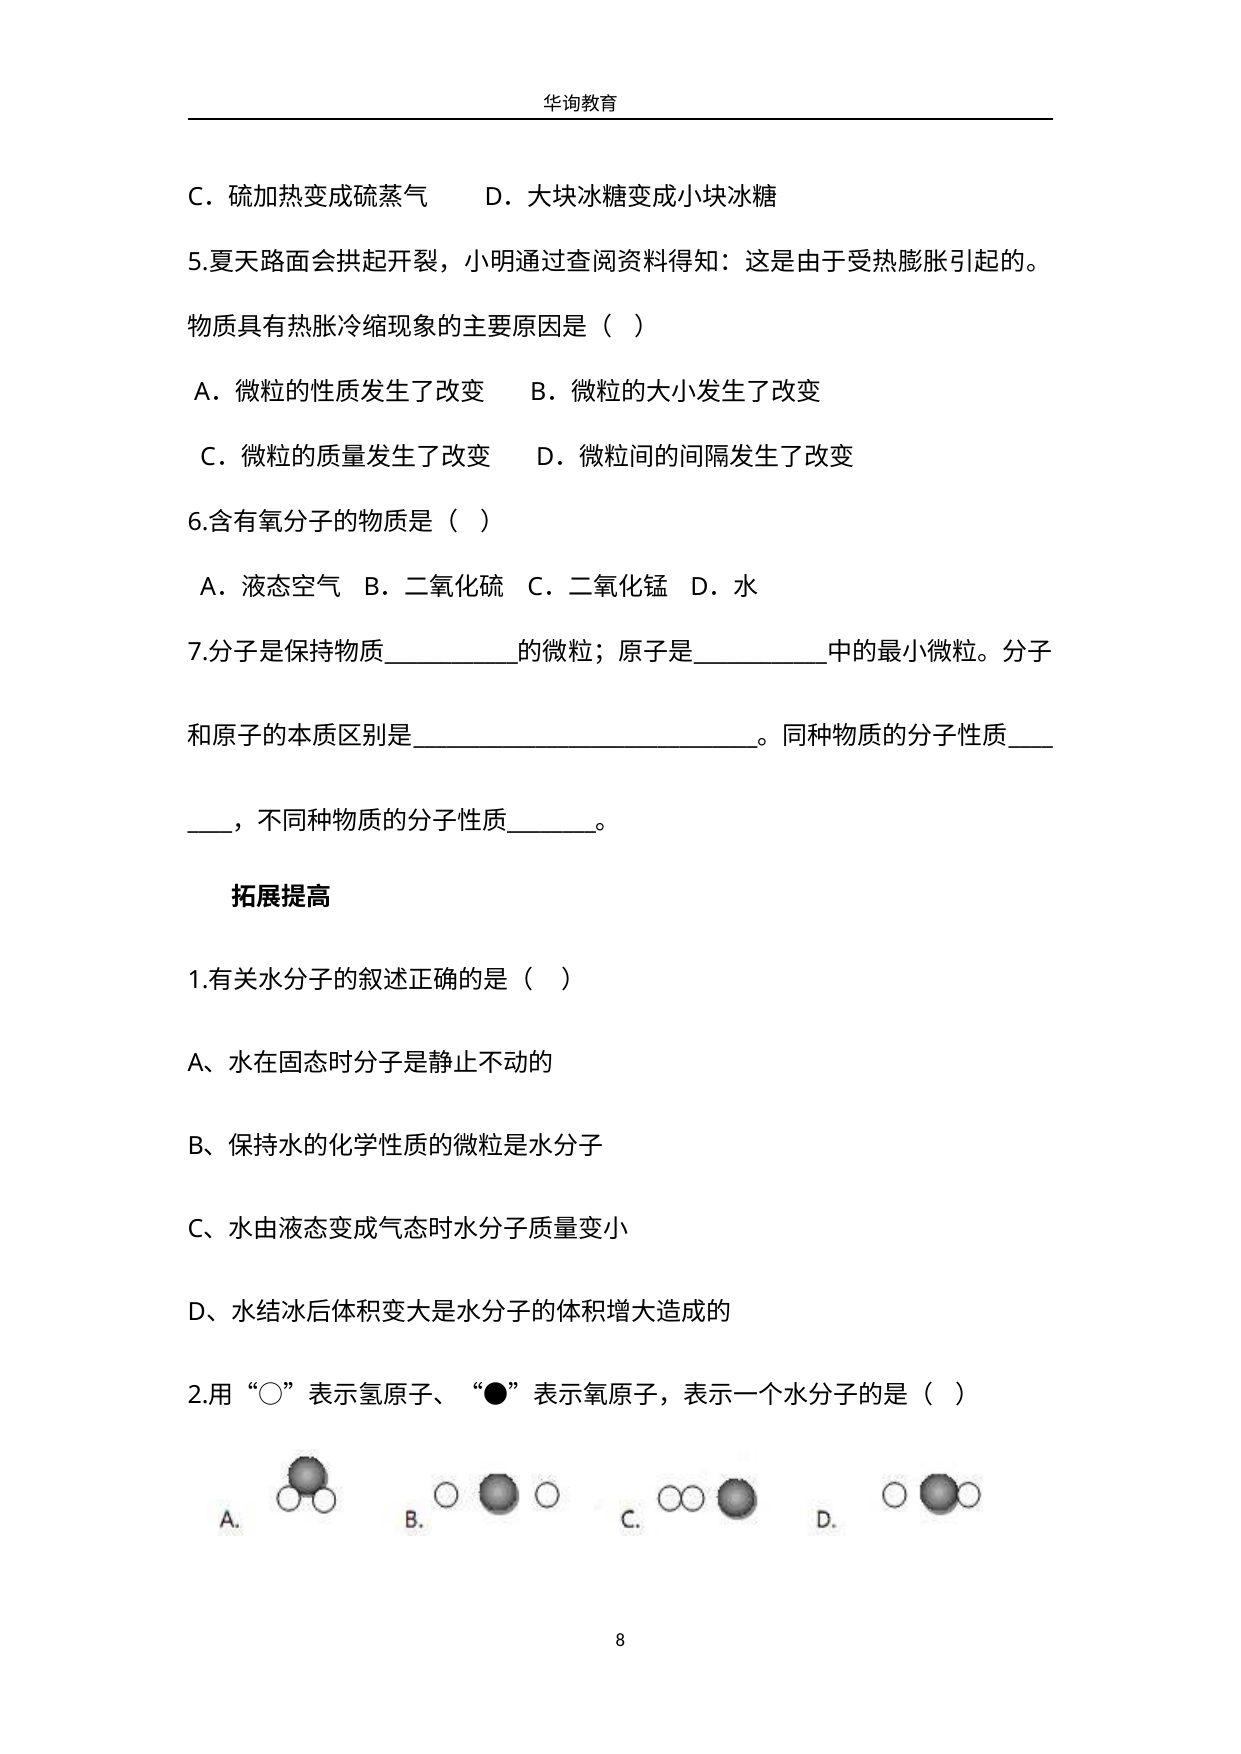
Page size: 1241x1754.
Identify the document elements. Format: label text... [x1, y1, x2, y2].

text B、保持水的化学性质的微粒是水分子 [187, 1111, 1053, 1176]
picture [207, 1449, 994, 1536]
text A．微粒的性质发生了改变 B．微粒的大小发生了改变 [187, 357, 1053, 422]
text D、水结冰后体积变大是水分子的体积增大造成的 [187, 1277, 1053, 1342]
text 5.夏天路面会拱起开裂，小明通过查阅资料得知：这是由于受热膨胀引起的。物质具有热胀冷缩现象的主要原因是（ ） [187, 227, 1053, 357]
text C、水由液态变成气态时水分子质量变小 [187, 1194, 1053, 1259]
text 拓展提高 [187, 862, 1053, 927]
text 6.含有氧分子的物质是（ ） [187, 487, 1053, 552]
text C．微粒的质量发生了改变 D．微粒间的间隔发生了改变 [187, 422, 1053, 487]
text 7.分子是保持物质____________的微粒；原子是____________中的最小微粒。分子和原子的本质区别是_______________________________。同种物质的分子性质________，不同种物质的分子性质________。 [187, 617, 1053, 851]
text A．液态空气 B．二氧化硫 C．二氧化锰 D．水 [187, 552, 1053, 617]
text 2.用“○”表示氢原子、“●”表示氧原子，表示一个水分子的是（ ） [187, 1361, 1053, 1426]
text A、水在固态时分子是静止不动的 [187, 1028, 1053, 1093]
text 1.有关水分子的叙述正确的是（ ） [187, 945, 1053, 1010]
text C．硫加热变成硫蒸气 D．大块冰糖变成小块冰糖 [187, 162, 1053, 227]
